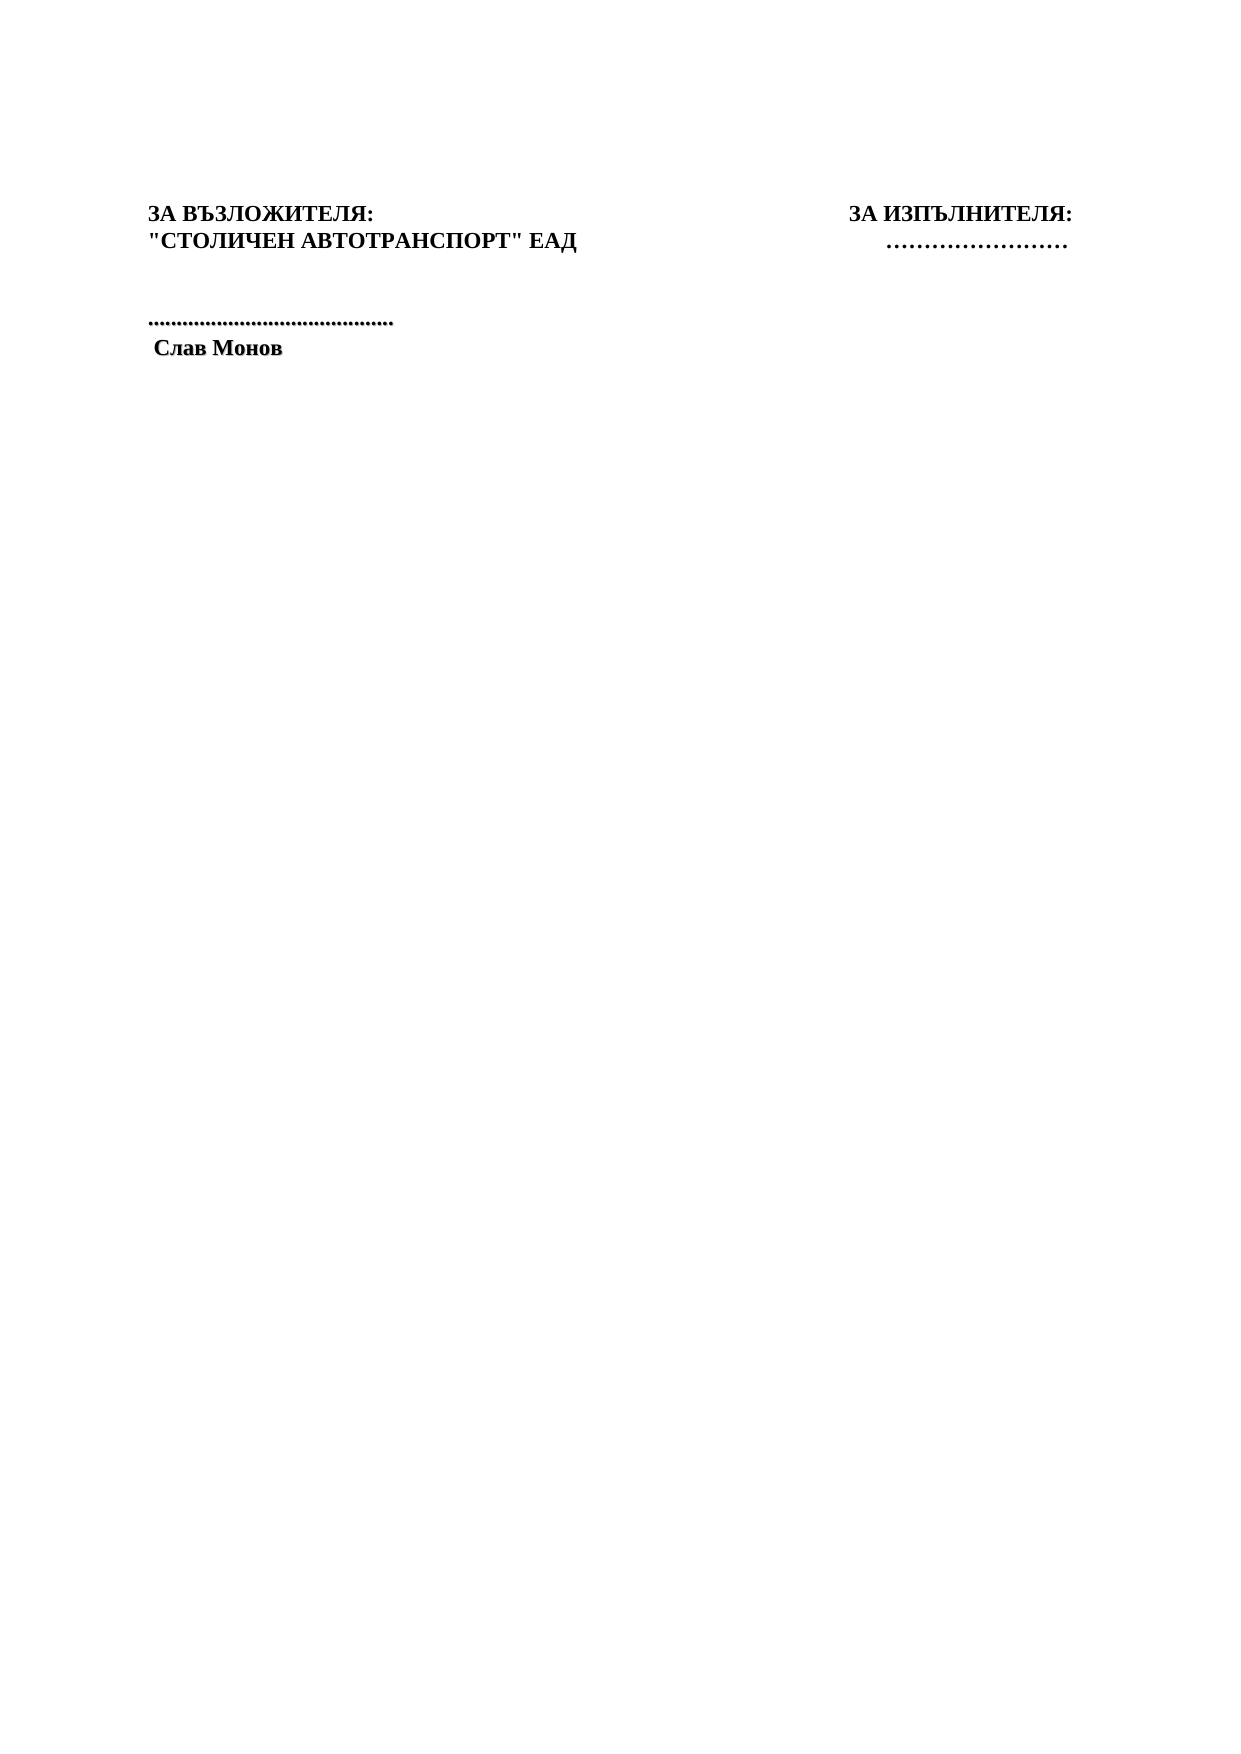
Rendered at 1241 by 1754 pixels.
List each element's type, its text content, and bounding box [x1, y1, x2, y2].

text "СТОЛИЧЕН АВТОТРАНСПОРТ" ЕАД …………………… [148, 227, 1093, 253]
text ЗА ВЪЗЛОЖИТЕЛЯ: ЗА ИЗПЪЛНИТЕЛЯ: [148, 200, 1093, 227]
text Слав Монов [148, 334, 1093, 361]
text ........................................... [148, 304, 1093, 330]
